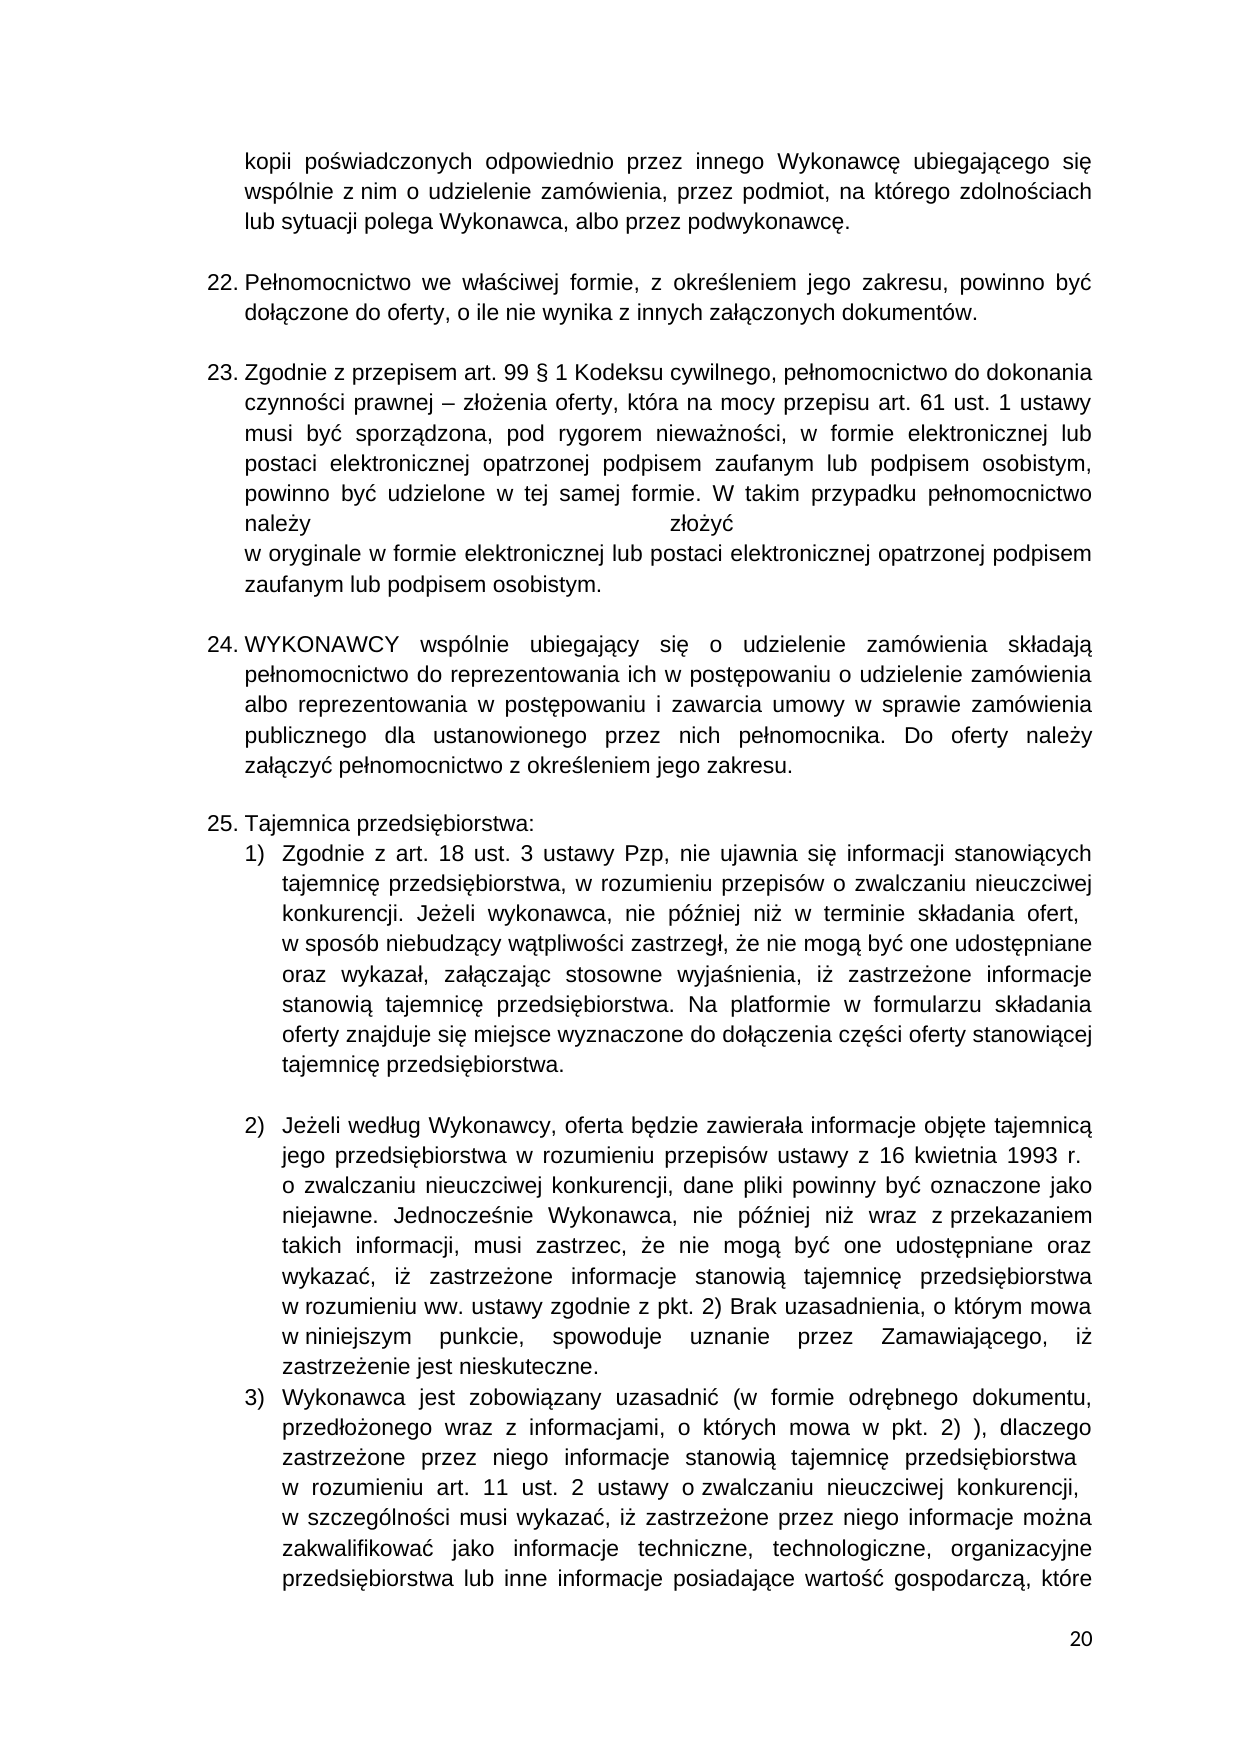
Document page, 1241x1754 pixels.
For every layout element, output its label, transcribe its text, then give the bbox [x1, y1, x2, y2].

list Tajemnica przedsiębiorstwa: [207, 809, 1092, 836]
list Zgodnie z przepisem art. 99 § 1 Kodeksu cywilnego, pełnomocnictwo do dokonania czynności prawnej – złożenia oferty, która na mocy przepisu art. 61 ust. 1 ustawy musi być sporządzona, pod rygorem nieważności, w formie elektronicznej lub postaci elektronicznej opatrzonej podpisem zaufanym lub podpisem osobistym, powinno być udzielone w tej samej formie. W takim przypadku pełnomocnictwo należy złożyć w oryginale w formie elektronicznej lub postaci elektronicznej opatrzonej podpisem zaufanym lub podpisem osobistym. [207, 359, 1092, 597]
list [244, 1383, 1092, 1591]
list WYKONAWCY wspólnie ubiegający się o udzielenie zamówienia składają pełnomocnictwo do reprezentowania ich w postępowaniu o udzielenie zamówienia albo reprezentowania w postępowaniu i zawarcia umowy w sprawie zamówienia publicznego dla ustanowionego przez nich pełnomocnika. Do oferty należy załączyć pełnomocnictwo z określeniem jego zakresu. [207, 631, 1092, 778]
list Pełnomocnictwo we właściwej formie, z określeniem jego zakresu, powinno być dołączone do oferty, o ile nie wynika z innych załączonych dokumentów. [207, 268, 1092, 325]
list Jeżeli według Wykonawcy, oferta będzie zawierała informacje objęte tajemnicą jego przedsiębiorstwa w rozumieniu przepisów ustawy z 16 kwietnia 1993 r. o zwalczaniu nieuczciwej konkurencji, dane pliki powinny być oznaczone jako niejawne. Jednocześnie Wykonawca, nie później niż wraz z przekazaniem takich informacji, musi zastrzec, że nie mogą być one udostępniane oraz wykazać, iż zastrzeżone informacje stanowią tajemnicę przedsiębiorstwa w rozumieniu ww. ustawy zgodnie z pkt. 2) Brak uzasadnienia, o którym mowa w niniejszym punkcie, spowoduje uznanie przez Zamawiającego, iż zastrzeżenie jest nieskuteczne. [244, 1112, 1092, 1380]
list Zgodnie z art. 18 ust. 3 ustawy Pzp, nie ujawnia się informacji stanowiących tajemnicę przedsiębiorstwa, w rozumieniu przepisów o zwalczaniu nieuczciwej konkurencji. Jeżeli wykonawca, nie później niż w terminie składania ofert, w sposób niebudzący wątpliwości zastrzegł, że nie mogą być one udostępniane oraz wykazał, załączając stosowne wyjaśnienia, iż zastrzeżone informacje stanowią tajemnicę przedsiębiorstwa. Na platformie w formularzu składania oferty znajduje się miejsce wyznaczone do dołączenia części oferty stanowiącej tajemnicę przedsiębiorstwa. [244, 840, 1092, 1078]
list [207, 148, 1092, 234]
